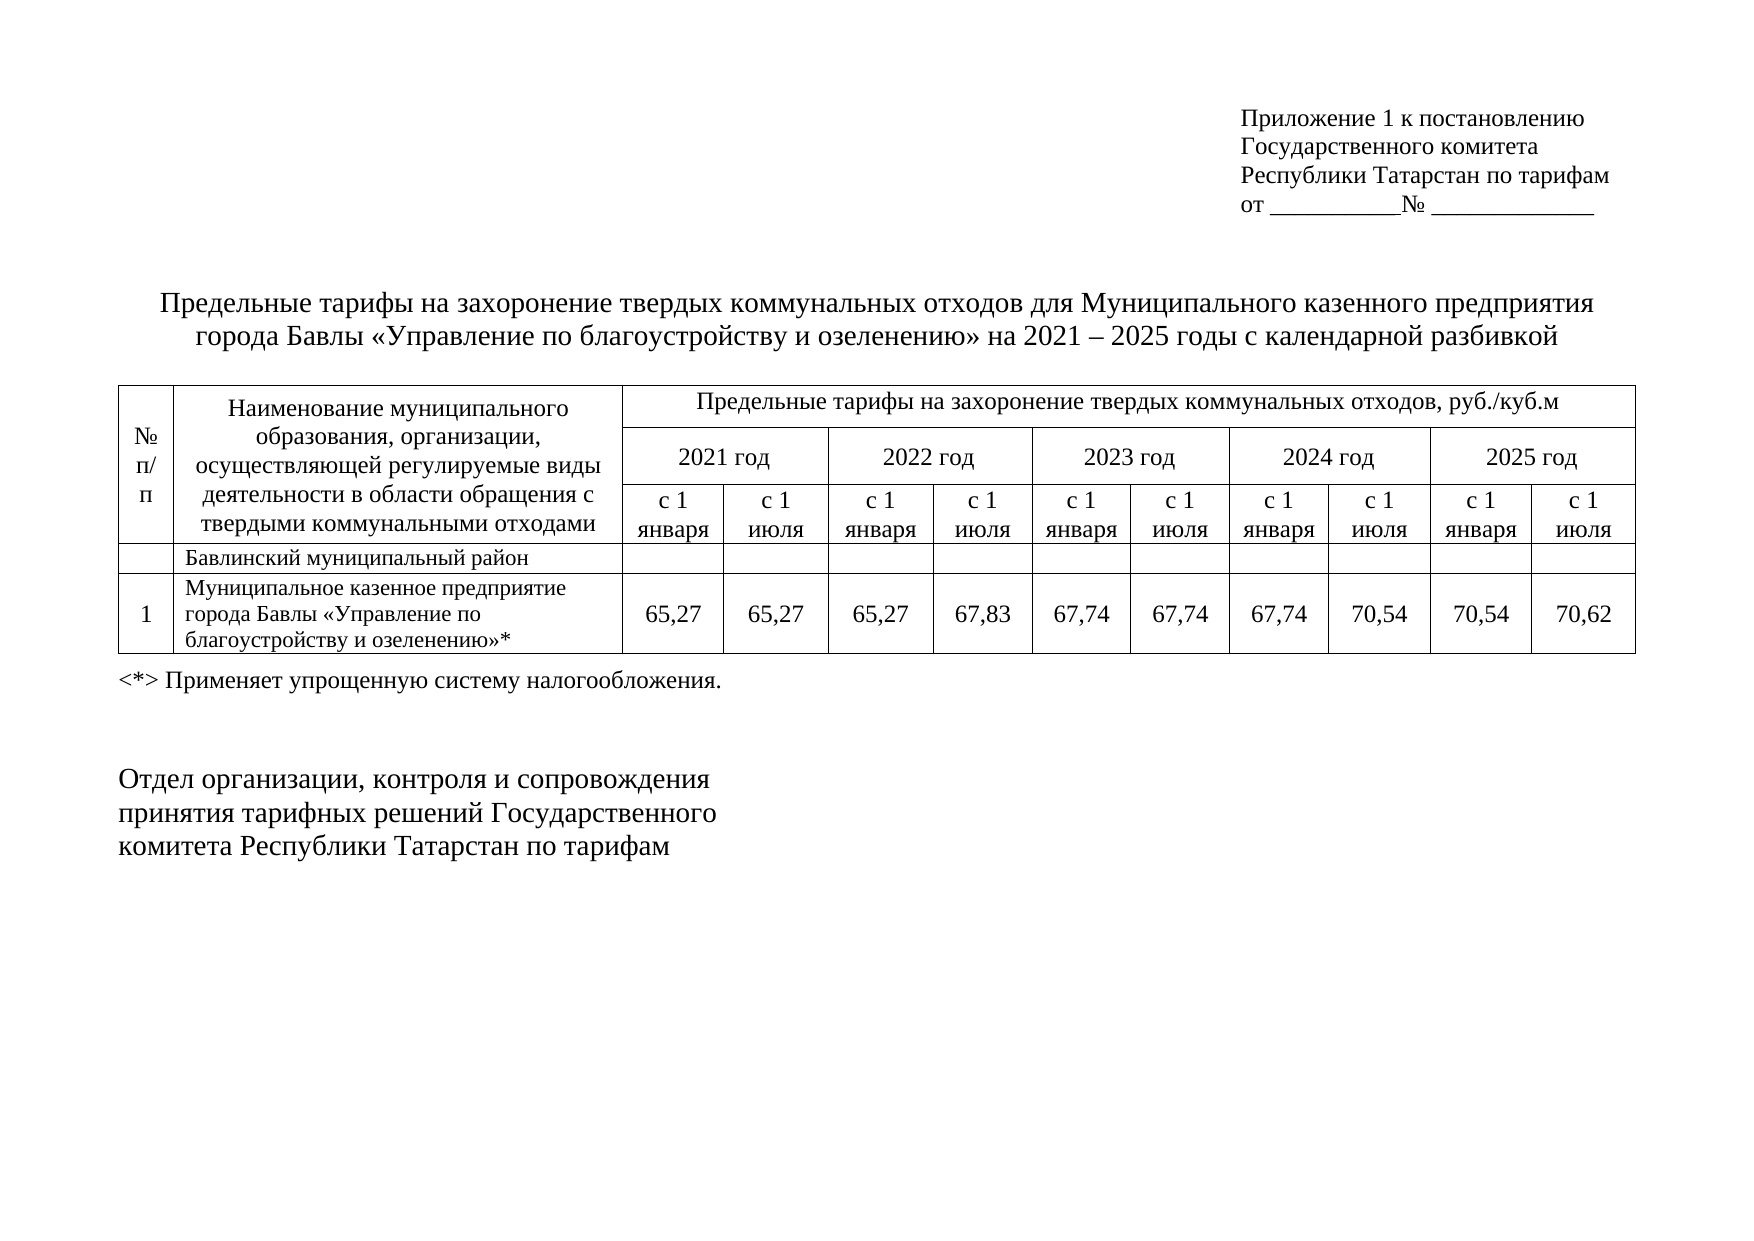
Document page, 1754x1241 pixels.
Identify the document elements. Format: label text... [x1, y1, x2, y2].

text Предельные тарифы на захоронение твердых коммунальных отходов для Муниципального казенного предприятия города Бавлы «Управление по благоустройству и озеленению» на 2021 – 2025 годы с календарной разбивкой [118, 285, 1636, 352]
table_cell 67,74 [1131, 574, 1229, 653]
text от __________ № _____________ [1240, 189, 1636, 218]
text Государственного комитета [1240, 131, 1636, 160]
table_cell 70,54 [1329, 574, 1430, 653]
table_cell с 1 июля [724, 485, 828, 543]
table_cell 2022 год [829, 428, 1032, 484]
table_cell [829, 544, 933, 572]
table_cell 67,74 [1033, 574, 1130, 653]
text Республики Татарстан по тарифам [1240, 160, 1636, 189]
table_cell с 1 января [829, 485, 933, 543]
table_cell 70,54 [1431, 574, 1531, 653]
table_cell 67,83 [934, 574, 1032, 653]
table_cell 1 [119, 574, 173, 653]
table_cell 70,62 [1532, 574, 1635, 653]
table_cell [1329, 544, 1430, 572]
table_cell 65,27 [724, 574, 828, 653]
table_cell 2025 год [1431, 428, 1635, 484]
table_cell 2023 год [1033, 428, 1229, 484]
text комитета Республики Татарстан по тарифам [118, 828, 1621, 862]
table_cell с 1 июля [1329, 485, 1430, 543]
table_cell с 1 июля [1131, 485, 1229, 543]
table_cell с 1 января [1431, 485, 1531, 543]
table_cell 65,27 [623, 574, 723, 653]
table_cell с 1 июля [934, 485, 1032, 543]
table_header № п/п [119, 386, 173, 543]
table_cell [1230, 544, 1328, 572]
text Приложение 1 к постановлению [1240, 103, 1636, 131]
table_cell 67,74 [1230, 574, 1328, 653]
table_cell [623, 544, 723, 572]
table_cell [119, 544, 173, 572]
text принятия тарифных решений Государственного [118, 795, 1621, 828]
table_cell Муниципальное казенное предприятие города Бавлы «Управление по благоустройству и озеленению»* [174, 574, 622, 653]
table_cell [724, 544, 828, 572]
table_header Предельные тарифы на захоронение твердых коммунальных отходов, руб./куб.м [623, 386, 1635, 427]
table_cell 2024 год [1230, 428, 1430, 484]
table_cell [1033, 544, 1130, 572]
table_cell 65,27 [829, 574, 933, 653]
text Отдел организации, контроля и сопровождения [118, 761, 1621, 795]
table_header Наименование муниципального образования, организации, осуществляющей регулируемые виды деятельности в области обращения с твердыми коммунальными отходами [174, 386, 622, 543]
table_cell [934, 544, 1032, 572]
table_cell с 1 июля [1532, 485, 1635, 543]
table_cell [1532, 544, 1635, 572]
table_cell Бавлинский муниципальный район [174, 544, 622, 572]
table_cell 2021 год [623, 428, 828, 484]
table_cell [1131, 544, 1229, 572]
table_cell [1431, 544, 1531, 572]
table_cell с 1 января [623, 485, 723, 543]
table_cell с 1 января [1230, 485, 1328, 543]
table_cell с 1 января [1033, 485, 1130, 543]
text <*> Применяет упрощенную систему налогообложения. [118, 666, 1621, 694]
